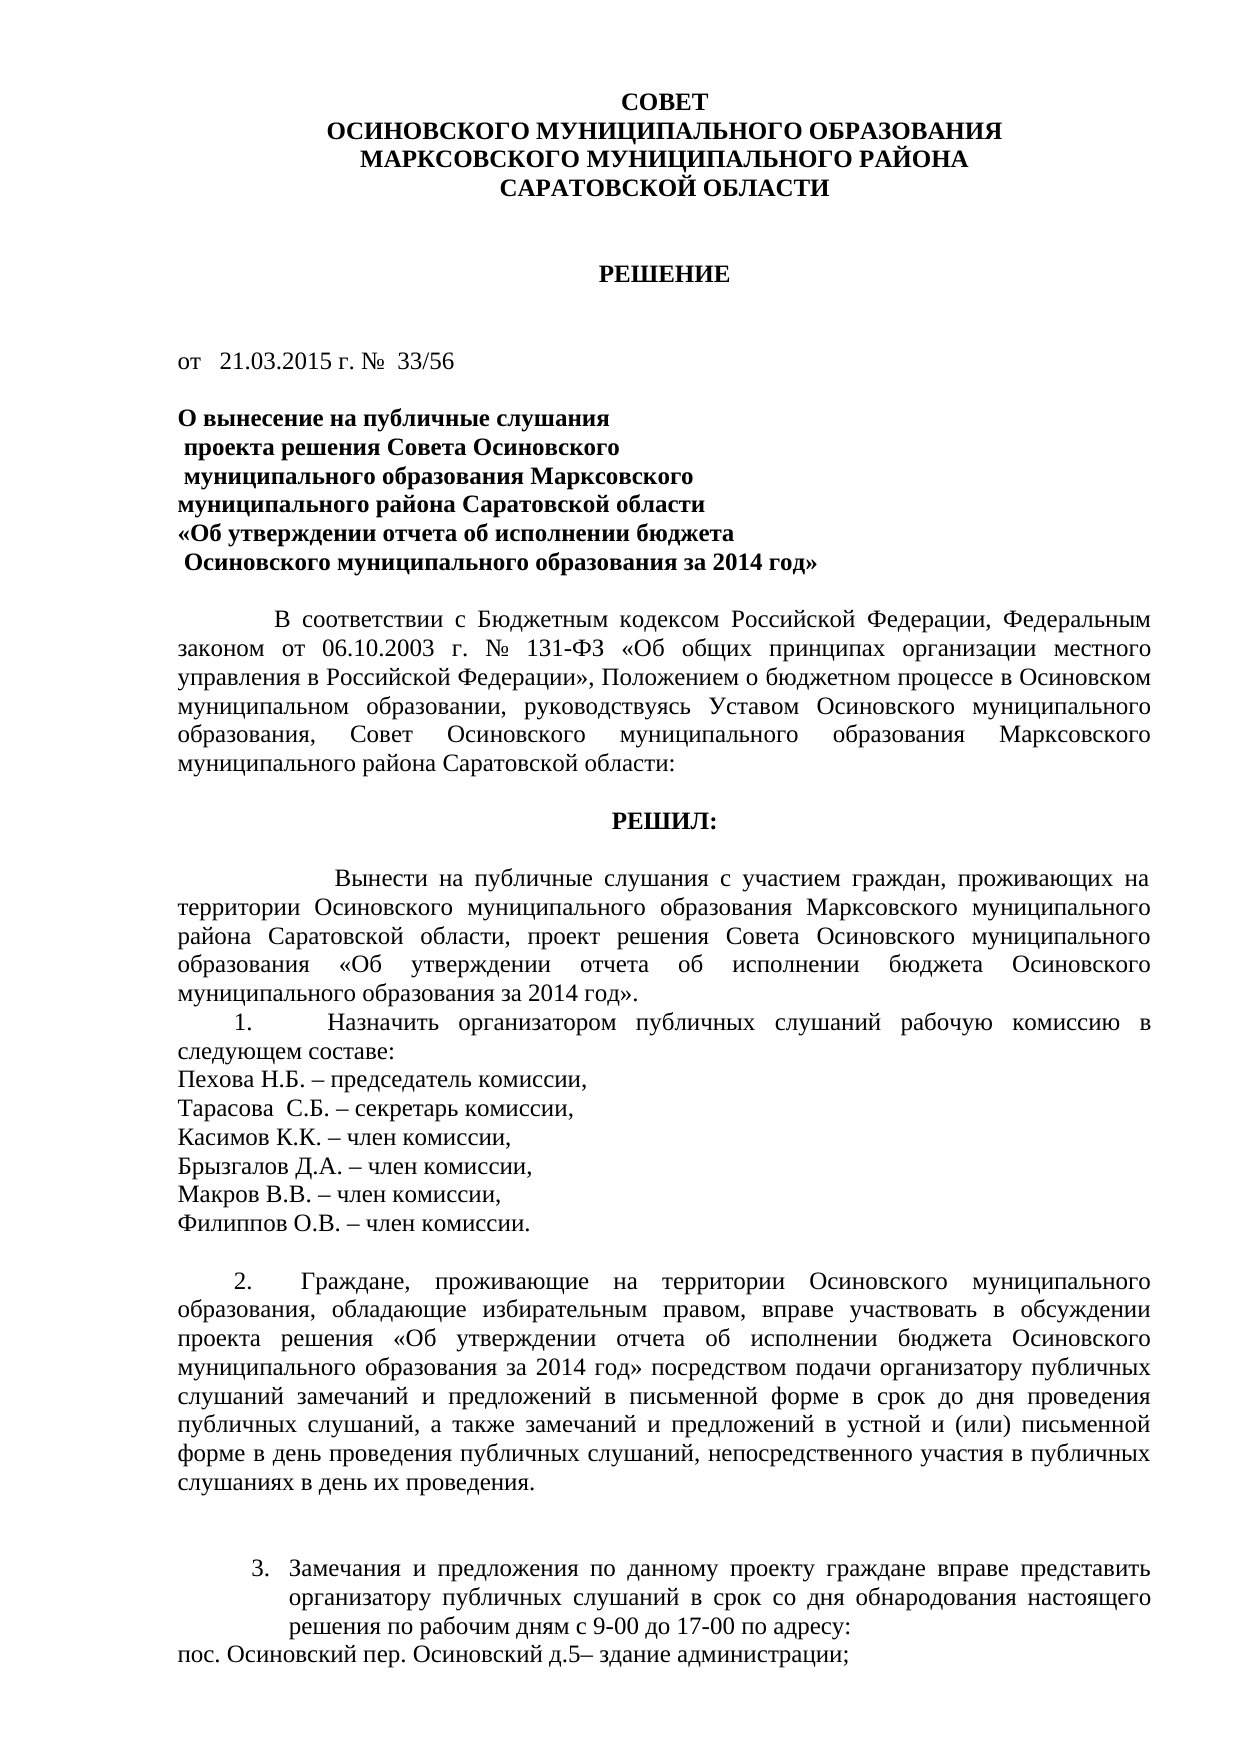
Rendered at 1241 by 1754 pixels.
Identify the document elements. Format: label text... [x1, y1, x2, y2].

text РЕШИЛ: [177, 806, 1152, 834]
text Осиновского муниципального образования за 2014 год» [177, 547, 1152, 576]
text пос. Осиновский пер. Осиновский д.5– здание администрации; [177, 1639, 1152, 1668]
text Пехова Н.Б. – председатель комиссии, Тарасова С.Б. – секретарь комиссии, Касимов К.К. – член комиссии, Брызгалов Д.А. – член комиссии, Макров В.В. – член комиссии, Филиппов О.В. – член комиссии. [177, 1064, 1152, 1266]
text «Об утверждении отчета об исполнении бюджета [177, 518, 1152, 547]
text В соответствии с Бюджетным кодексом Российской Федерации, Федеральным законом от 06.10.2003 г. № 131-ФЗ «Об общих принципах организации местного управления в Российской Федерации», Положением о бюджетном процессе в Осиновском муниципальном образовании, руководствуясь Уставом Осиновского муниципального образования, Совет Осиновского муниципального образования Марксовского муниципального района Саратовской области: [177, 604, 1152, 777]
text РЕШЕНИЕ [177, 259, 1152, 288]
text от 21.03.2015 г. № 33/56 [177, 346, 1152, 403]
text МАРКСОВСКОГО МУНИЦИПАЛЬНОГО РАЙОНА [177, 144, 1152, 173]
list Замечания и предложения по данному проекту граждане вправе представить организатору публичных слушаний в срок со дня обнародования настоящего решения по рабочим дням с 9-00 до 17-00 по адресу: [251, 1553, 1152, 1639]
list Назначить организатором публичных слушаний рабочую комиссию в следующем составе: [177, 1007, 1152, 1064]
text СОВЕТ [177, 87, 1152, 116]
text САРАТОВСКОЙ ОБЛАСТИ [177, 173, 1152, 202]
text 2. Граждане, проживающие на территории Осиновского муниципального образования, обладающие избирательным правом, вправе участвовать в обсуждении проекта решения «Об утверждении отчета об исполнении бюджета Осиновского муниципального образования за 2014 год» посредством подачи организатору публичных слушаний замечаний и предложений в письменной форме в срок до дня проведения публичных слушаний, а также замечаний и предложений в устной и (или) письменной форме в день проведения публичных слушаний, непосредственного участия в публичных слушаниях в день их проведения. [177, 1266, 1152, 1496]
text проекта решения Совета Осиновского [177, 432, 1152, 461]
text ОСИНОВСКОГО МУНИЦИПАЛЬНОГО ОБРАЗОВАНИЯ [177, 116, 1152, 144]
text О вынесение на публичные слушания [177, 403, 1152, 432]
text муниципального района Саратовской области [177, 489, 1152, 518]
text муниципального образования Марксовского [177, 461, 1152, 489]
text Вынести на публичные слушания с участием граждан, проживающих на территории Осиновского муниципального образования Марксовского муниципального района Саратовской области, проект решения Совета Осиновского муниципального образования «Об утверждении отчета об исполнении бюджета Осиновского муниципального образования за 2014 год». [177, 863, 1152, 1007]
